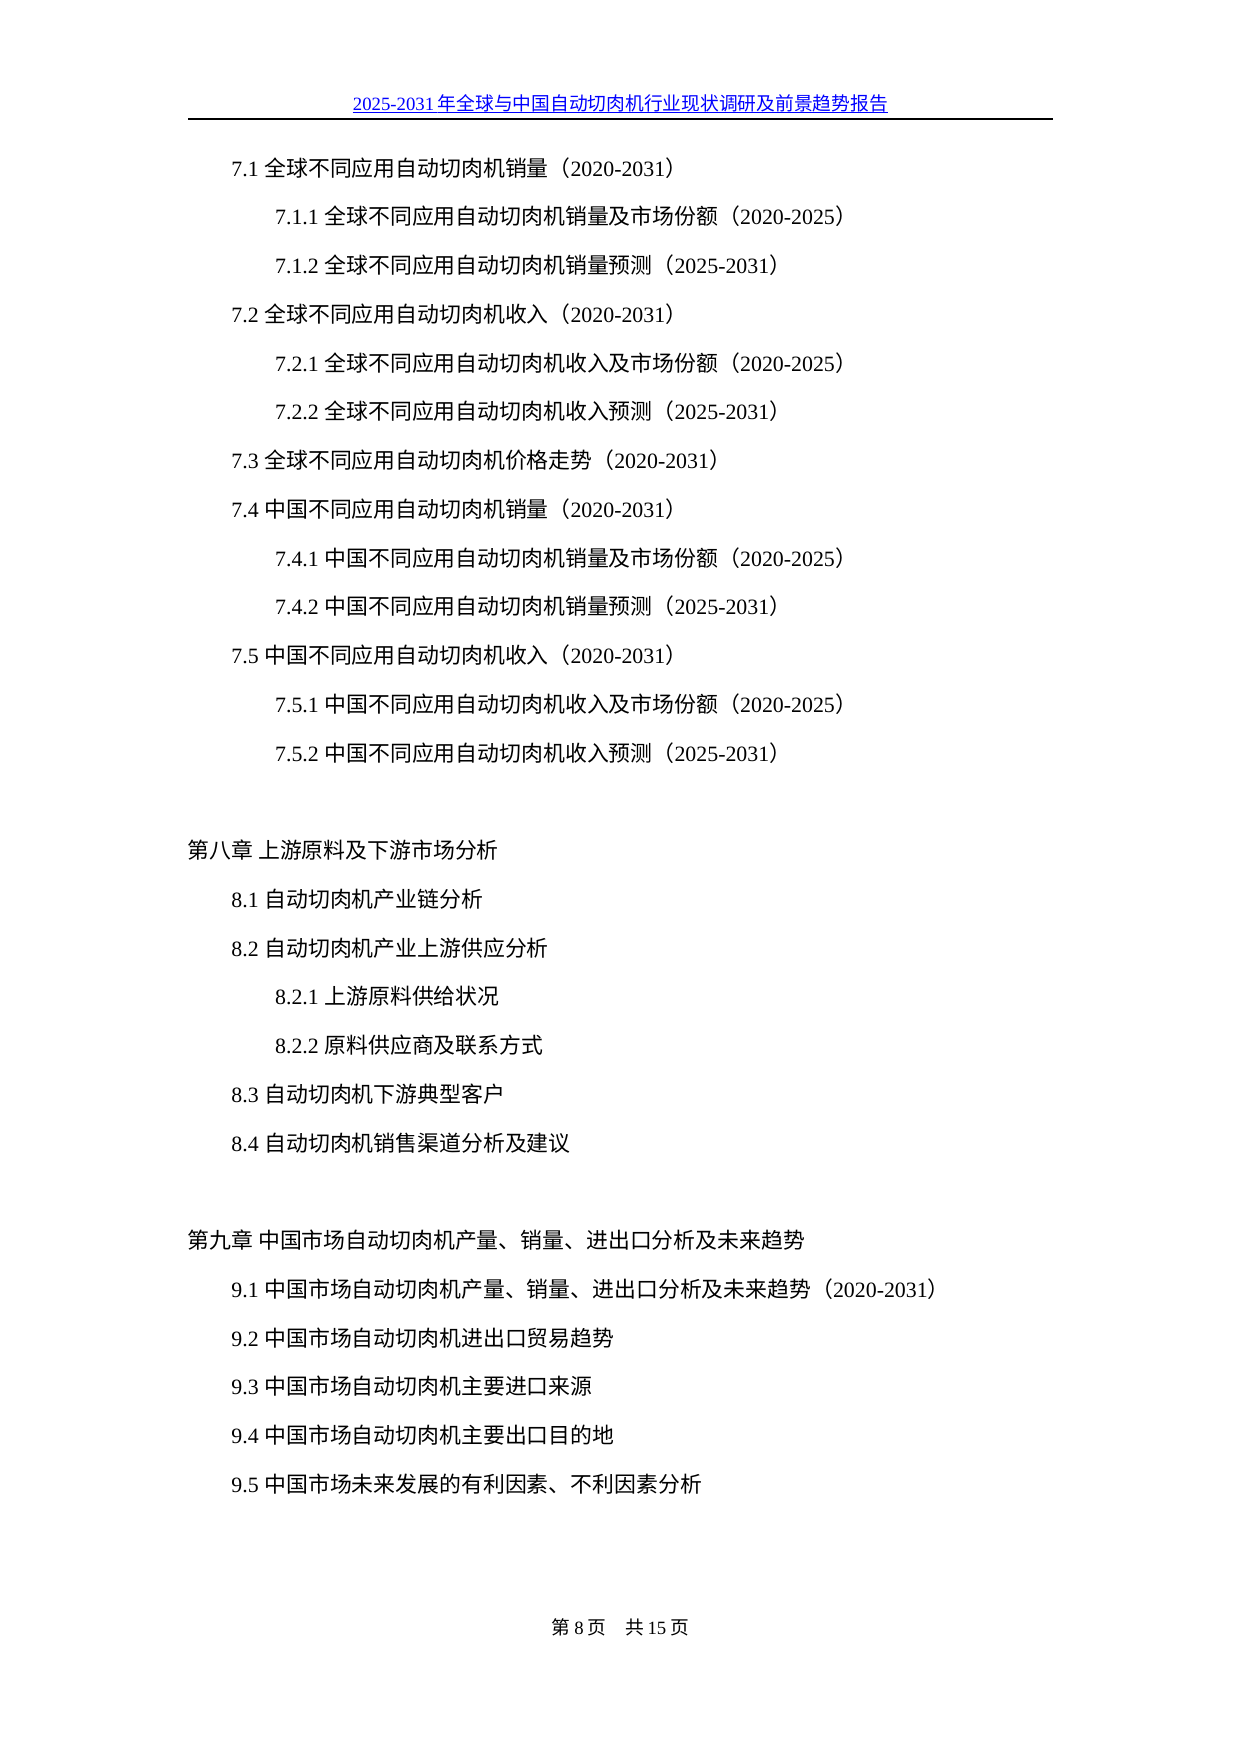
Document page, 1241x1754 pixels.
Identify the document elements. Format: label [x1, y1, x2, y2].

text [187, 150, 1053, 1499]
